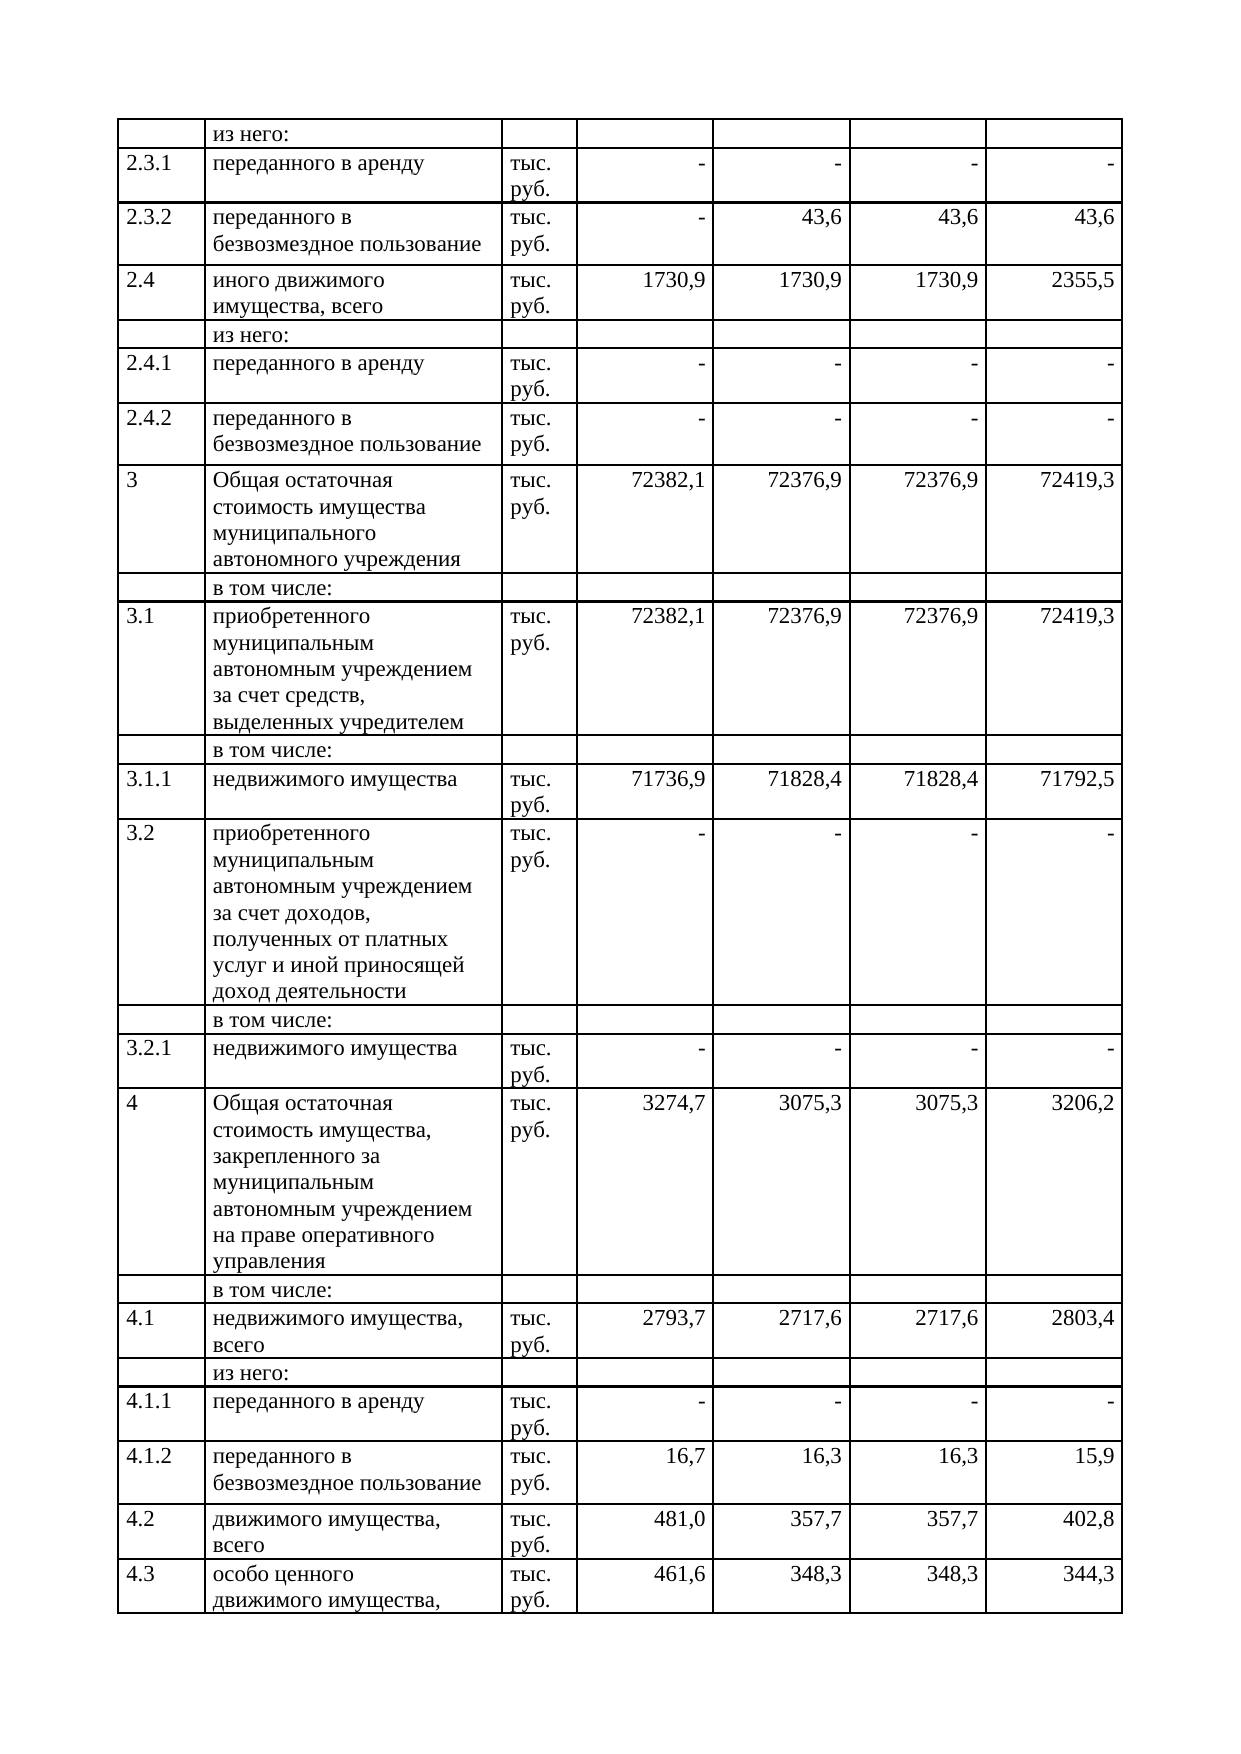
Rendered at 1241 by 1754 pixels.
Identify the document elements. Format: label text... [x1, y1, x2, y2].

table_cell 4.1 [119, 1304, 204, 1357]
table_cell из него: [206, 321, 501, 347]
table_cell 2.4.1 [119, 349, 204, 402]
table_cell 2793,7 [578, 1304, 712, 1357]
table_cell 3075,3 [714, 1089, 849, 1274]
table_cell [987, 574, 1121, 600]
table_cell движимого имущества, всего [206, 1505, 501, 1557]
table_cell [119, 120, 204, 147]
table_cell [578, 1276, 712, 1302]
table_cell 43,6 [714, 204, 849, 264]
table_cell [987, 736, 1121, 763]
table_cell в том числе: [206, 1006, 501, 1032]
table_cell тыс. руб. [503, 1089, 576, 1274]
table_cell 4.3 [119, 1560, 204, 1612]
table_cell [851, 1276, 985, 1302]
table_cell - [987, 149, 1121, 201]
table_cell недвижимого имущества [206, 1035, 501, 1087]
table_cell 4 [119, 1089, 204, 1274]
table_cell - [851, 1388, 985, 1440]
table_cell 72419,3 [987, 603, 1121, 734]
table_cell - [578, 1388, 712, 1440]
table_cell 72382,1 [578, 603, 712, 734]
table_cell [119, 1276, 204, 1302]
table_cell 402,8 [987, 1505, 1121, 1557]
table_cell 71792,5 [987, 765, 1121, 817]
table_cell в том числе: [206, 1276, 501, 1302]
table_cell тыс. руб. [503, 1388, 576, 1440]
table_cell - [851, 349, 985, 402]
table_cell 16,3 [851, 1442, 985, 1503]
table_cell 3 [119, 466, 204, 572]
table_cell переданного в аренду [206, 349, 501, 402]
table_cell [714, 1359, 849, 1385]
table_cell [503, 1006, 576, 1032]
table_cell 2717,6 [714, 1304, 849, 1357]
table_cell [503, 321, 576, 347]
table_cell 3075,3 [851, 1089, 985, 1274]
table_cell Общая остаточная стоимость имущества муниципального автономного учреждения [206, 466, 501, 572]
table_cell [851, 574, 985, 600]
table_cell 2803,4 [987, 1304, 1121, 1357]
table_cell - [578, 204, 712, 264]
table_cell - [851, 1035, 985, 1087]
table_cell тыс. руб. [503, 204, 576, 264]
table_cell тыс. руб. [503, 765, 576, 817]
table_cell 3.2 [119, 820, 204, 1004]
table_cell [503, 736, 576, 763]
table_cell 357,7 [714, 1505, 849, 1557]
table_cell [503, 574, 576, 600]
table_cell 1730,9 [578, 266, 712, 319]
table_cell Общая остаточная стоимость имущества, закрепленного за муниципальным автономным учреждением на праве оперативного управления [206, 1089, 501, 1274]
table_cell 4.1.1 [119, 1388, 204, 1440]
table_cell 348,3 [851, 1560, 985, 1612]
table_cell 43,6 [987, 204, 1121, 264]
table_cell 15,9 [987, 1442, 1121, 1503]
table_cell тыс. руб. [503, 404, 576, 464]
table_cell 71828,4 [714, 765, 849, 817]
table_cell [503, 1359, 576, 1385]
table_cell 71736,9 [578, 765, 712, 817]
table_cell [503, 1276, 576, 1302]
table_cell [119, 1359, 204, 1385]
table_cell [851, 736, 985, 763]
table_cell [851, 1006, 985, 1032]
table_cell - [714, 404, 849, 464]
table_cell [714, 120, 849, 147]
table_cell 461,6 [578, 1560, 712, 1612]
table_cell тыс. руб. [503, 149, 576, 201]
table_cell 3206,2 [987, 1089, 1121, 1274]
table_cell [119, 1006, 204, 1032]
table_cell [714, 574, 849, 600]
table_cell из него: [206, 1359, 501, 1385]
table_cell 2717,6 [851, 1304, 985, 1357]
table_cell 348,3 [714, 1560, 849, 1612]
table_cell - [987, 820, 1121, 1004]
table_cell - [987, 1388, 1121, 1440]
table_cell тыс. руб. [503, 1505, 576, 1557]
table_cell [851, 321, 985, 347]
table_cell [851, 120, 985, 147]
table_cell 2.3.2 [119, 204, 204, 264]
table_cell переданного в безвозмездное пользование [206, 1442, 501, 1503]
table_cell - [987, 404, 1121, 464]
table_cell 344,3 [987, 1560, 1121, 1612]
table_cell - [851, 149, 985, 201]
table_cell тыс. руб. [503, 1304, 576, 1357]
table_cell - [987, 349, 1121, 402]
table_cell [578, 1359, 712, 1385]
table_cell переданного в безвозмездное пользование [206, 404, 501, 464]
table_cell [987, 1359, 1121, 1385]
table_cell 4.2 [119, 1505, 204, 1557]
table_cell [206, 1560, 501, 1612]
table_cell 72376,9 [851, 603, 985, 734]
table_cell 3.1.1 [119, 765, 204, 817]
table_cell тыс. руб. [503, 1560, 576, 1612]
table_cell - [714, 1035, 849, 1087]
table_cell [119, 574, 204, 600]
table_cell 3274,7 [578, 1089, 712, 1274]
table_cell - [714, 149, 849, 201]
table_cell - [714, 1388, 849, 1440]
table_cell - [851, 404, 985, 464]
table_cell [503, 120, 576, 147]
table_cell [714, 1006, 849, 1032]
table_cell - [578, 1035, 712, 1087]
table_cell [987, 321, 1121, 347]
table_cell 1730,9 [851, 266, 985, 319]
table_cell [578, 1006, 712, 1032]
table_cell тыс. руб. [503, 1035, 576, 1087]
table_cell [578, 736, 712, 763]
table_cell иного движимого имущества, всего [206, 266, 501, 319]
table_cell переданного в аренду [206, 1388, 501, 1440]
table_cell приобретенного муниципальным автономным учреждением за счет средств, выделенных учредителем [206, 603, 501, 734]
table_cell [578, 321, 712, 347]
table_cell - [987, 1035, 1121, 1087]
table_cell 16,3 [714, 1442, 849, 1503]
table_cell 481,0 [578, 1505, 712, 1557]
table_cell - [714, 820, 849, 1004]
table_cell [987, 120, 1121, 147]
table_cell - [851, 820, 985, 1004]
table_cell тыс. руб. [503, 603, 576, 734]
table_cell 2.4.2 [119, 404, 204, 464]
table_cell переданного в аренду [206, 149, 501, 201]
table_cell 3.1 [119, 603, 204, 734]
table_cell 72376,9 [714, 603, 849, 734]
table_cell 2.4 [119, 266, 204, 319]
table_cell [714, 1276, 849, 1302]
table_cell 3.2.1 [119, 1035, 204, 1087]
table_cell тыс. руб. [503, 266, 576, 319]
table_cell тыс. руб. [503, 820, 576, 1004]
table_cell 43,6 [851, 204, 985, 264]
table_cell [119, 736, 204, 763]
table_cell 16,7 [578, 1442, 712, 1503]
table_cell переданного в безвозмездное пользование [206, 204, 501, 264]
table_cell [851, 1359, 985, 1385]
table_cell 72376,9 [714, 466, 849, 572]
table_cell в том числе: [206, 736, 501, 763]
table_cell тыс. руб. [503, 1442, 576, 1503]
table_cell 72376,9 [851, 466, 985, 572]
table_cell 1730,9 [714, 266, 849, 319]
table_cell 357,7 [851, 1505, 985, 1557]
table_cell приобретенного муниципальным автономным учреждением за счет доходов, полученных от платных услуг и иной приносящей доход деятельности [206, 820, 501, 1004]
table_cell - [578, 349, 712, 402]
table_cell [578, 574, 712, 600]
table_cell - [578, 149, 712, 201]
table_cell 72382,1 [578, 466, 712, 572]
table_cell - [578, 404, 712, 464]
table_cell - [714, 349, 849, 402]
table_cell 4.1.2 [119, 1442, 204, 1503]
table_cell в том числе: [206, 574, 501, 600]
table_cell недвижимого имущества, всего [206, 1304, 501, 1357]
table_cell 2355,5 [987, 266, 1121, 319]
table_cell тыс. руб. [503, 349, 576, 402]
table_cell из него: [206, 120, 501, 147]
table_cell [714, 321, 849, 347]
table_cell [987, 1006, 1121, 1032]
table_cell тыс. руб. [503, 466, 576, 572]
table_cell [987, 1276, 1121, 1302]
table_cell 2.3.1 [119, 149, 204, 201]
table_cell [119, 321, 204, 347]
table_cell 72419,3 [987, 466, 1121, 572]
table_cell 71828,4 [851, 765, 985, 817]
table_cell [578, 120, 712, 147]
table_cell недвижимого имущества [206, 765, 501, 817]
table_cell [714, 736, 849, 763]
table_cell - [578, 820, 712, 1004]
